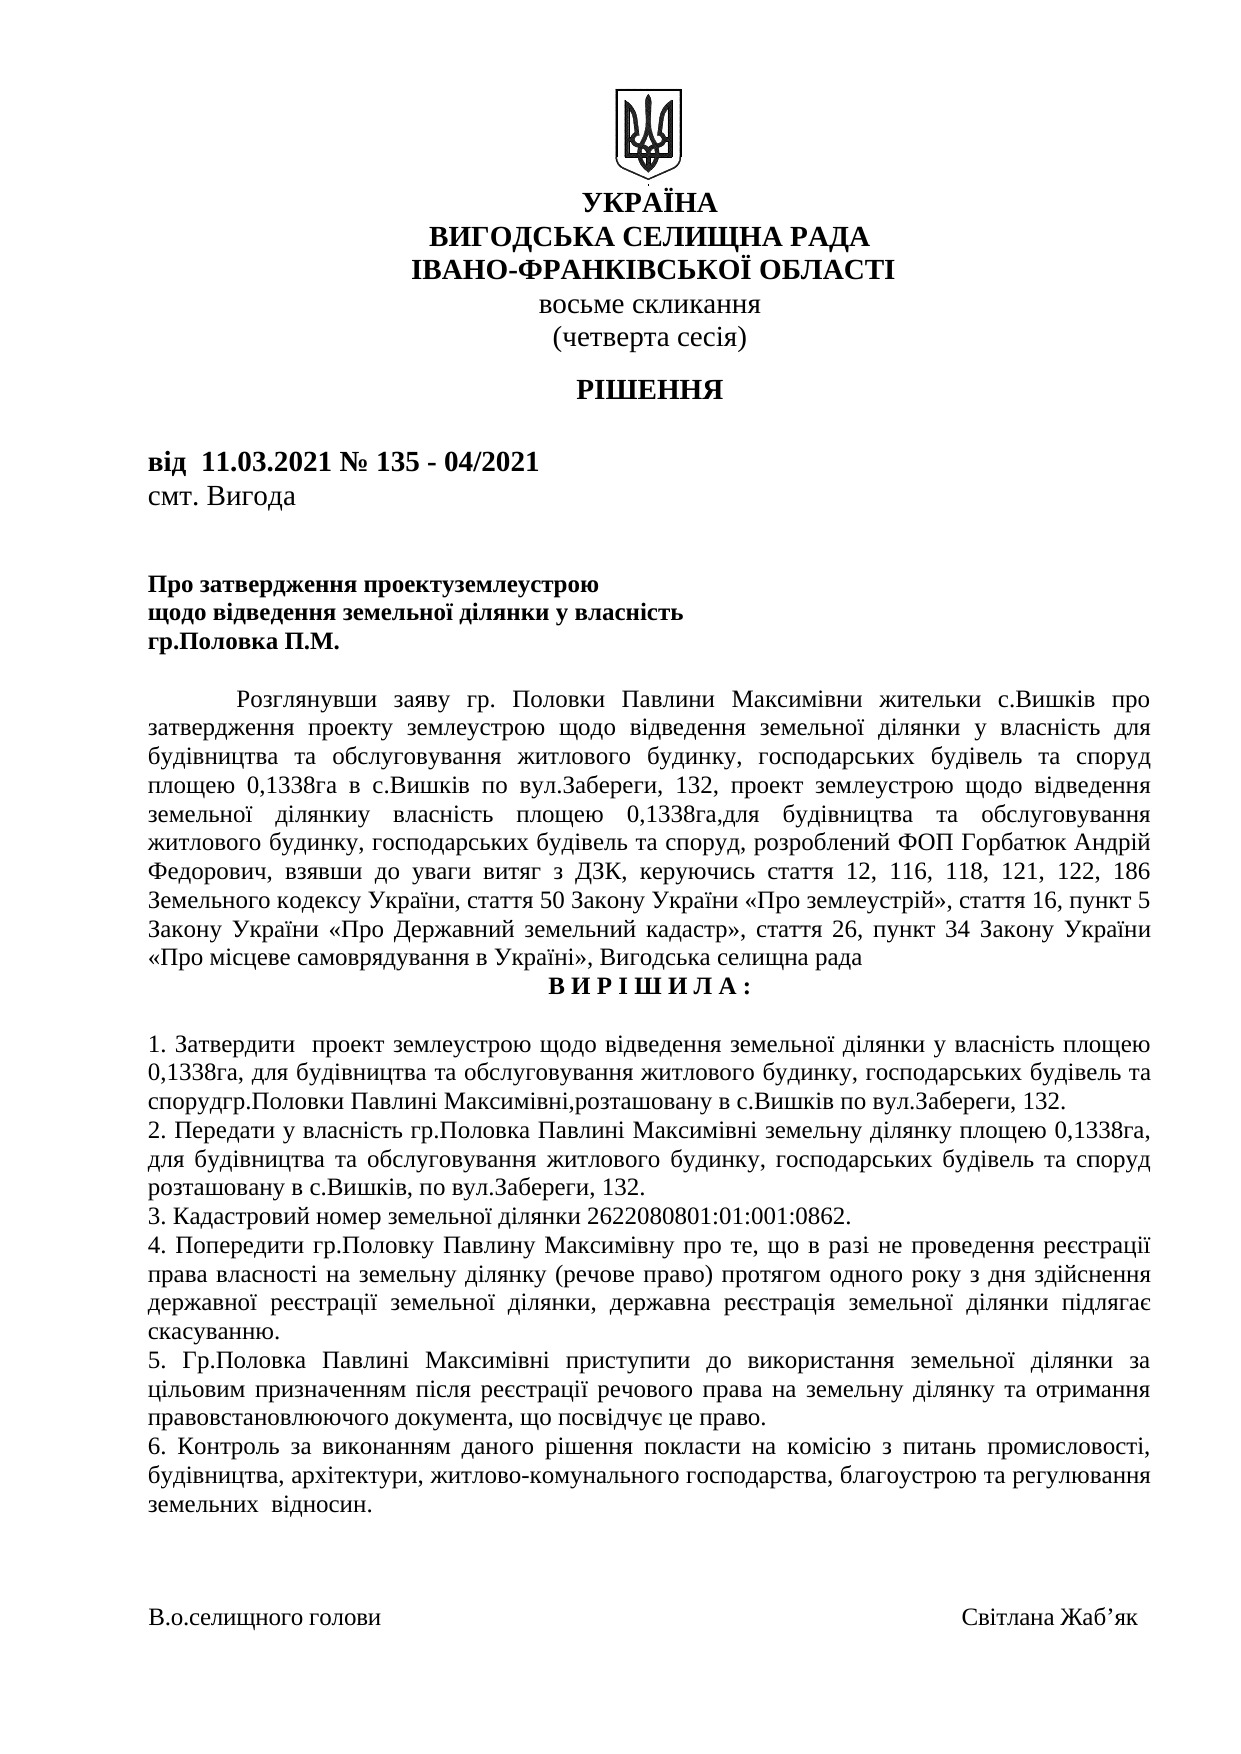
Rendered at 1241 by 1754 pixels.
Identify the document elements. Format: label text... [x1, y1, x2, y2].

text Про затвердження проектуземлеустрою [148, 569, 1152, 597]
text ІВАНО-ФРАНКІВСЬКОЇ ОБЛАСТІ [148, 252, 1152, 286]
text В И Р І Ш И Л А : [148, 971, 1152, 1000]
text 3. Кадастровий номер земельної ділянки 2622080801:01:001:0862. [148, 1201, 1152, 1230]
text (четверта сесія) [148, 319, 1152, 353]
text 2. Передати у власність гр.Половка Павлині Максимівні земельну ділянку площею 0,1338га, для будівництва та обслуговування житлового будинку, господарських будівель та споруд розташовану в с.Вишків, по вул.Забереги, 132. [148, 1115, 1152, 1201]
text 6. Контроль за виконанням даного рішення покласти на комісію з питань промисловості, будівництва, архітектури, житлово-комунального господарства, благоустрою та регулювання земельних відносин. [148, 1431, 1152, 1517]
text 5. Гр.Половка Павлині Максимівні приступити до використання земельної ділянки за цільовим призначенням після реєстрації речового права на земельну ділянку та отримання правовстановлюючого документа, що посвідчує це право. [148, 1345, 1152, 1431]
text восьме скликання [148, 286, 1152, 319]
text В.о.селищного голови Світлана Жаб’як [148, 1602, 1152, 1631]
text від 11.03.2021 № 135 - 04/2021 [148, 444, 1152, 478]
text УКРАЇНА [148, 185, 1152, 219]
text смт. Вигода [148, 478, 1152, 511]
text 1. Затвердити проект землеустрою щодо відведення земельної ділянки у власність площею 0,1338га, для будівництва та обслуговування житлового будинку, господарських будівель та спорудгр.Половки Павлині Максимівні,розташовану в с.Вишків по вул.Забереги, 132. [148, 1029, 1152, 1115]
text Розглянувши заяву гр. Половки Павлини Максимівни жительки с.Вишків про затвердження проекту землеустрою щодо відведення земельної ділянки у власність для будівництва та обслуговування житлового будинку, господарських будівель та споруд площею 0,1338га в с.Вишків по вул.Забереги, 132, проект землеустрою щодо відведення земельної ділянкиу власність площею 0,1338га,для будівництва та обслуговування житлового будинку, господарських будівель та споруд, розроблений ФОП Горбатюк Андрій Федорович, взявши до уваги витяг з ДЗК, керуючись стаття 12, 116, 118, 121, 122, 186 Земельного кодексу України, стаття 50 Закону України «Про землеустрій», стаття 16, пункт 5 Закону України «Про Державний земельний кадастр», стаття 26, пункт 34 Закону України «Про місцеве самоврядування в Україні», Вигодська селищна рада [148, 684, 1152, 971]
text ВИГОДСЬКА СЕЛИЩНА РАДА [148, 219, 1152, 252]
text щодо відведення земельної ділянки у власність [148, 597, 1152, 626]
text 4. Попередити гр.Половку Павлину Максимівну про те, що в разі не проведення реєстрації права власності на земельну ділянку (речове право) протягом одного року з дня здійснення державної реєстрації земельної ділянки, державна реєстрація земельної ділянки підлягає скасуванню. [148, 1230, 1152, 1345]
text РІШЕННЯ [148, 372, 1152, 406]
text гр.Половка П.М. [148, 626, 1152, 655]
